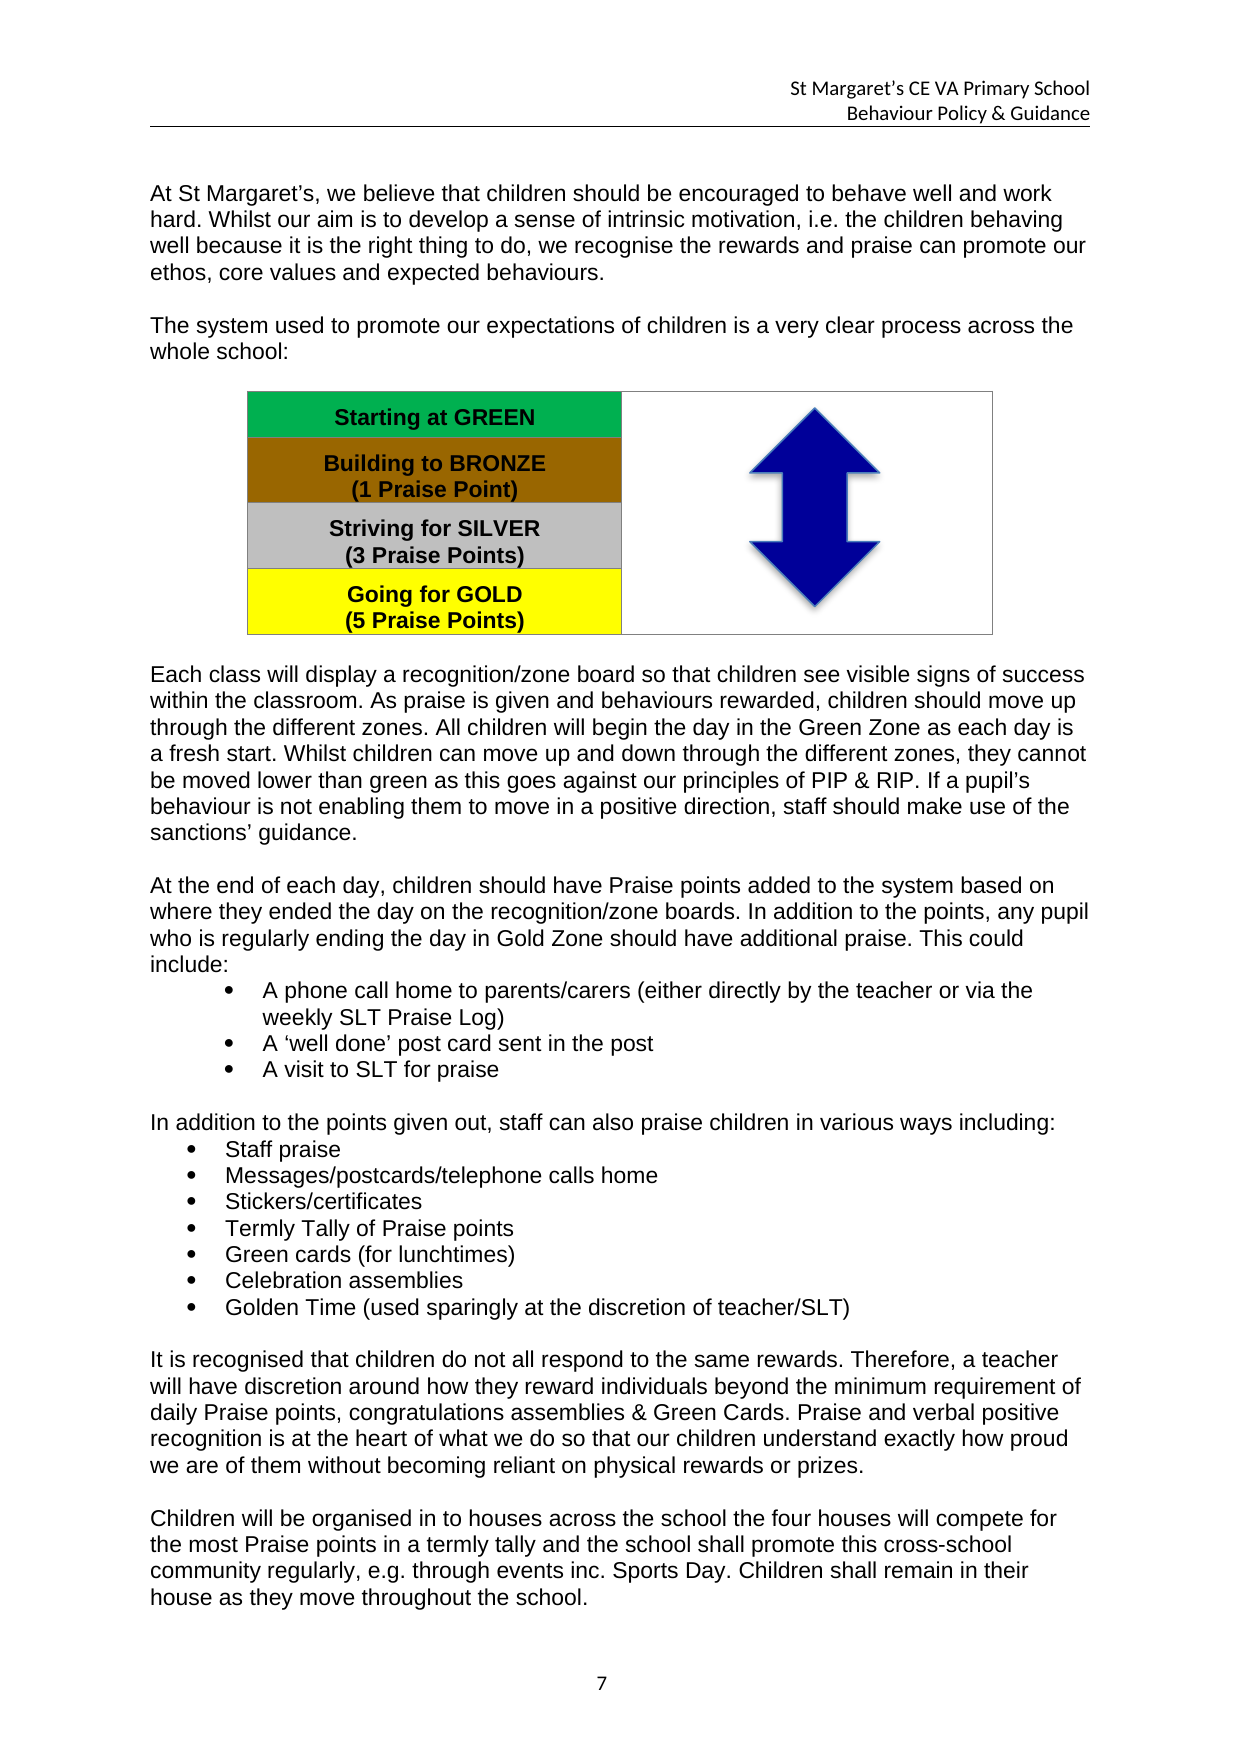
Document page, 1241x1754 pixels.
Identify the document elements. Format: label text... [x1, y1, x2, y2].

list A visit to SLT for praise [225, 1056, 1090, 1083]
table_header [622, 392, 992, 634]
text It is recognised that children do not all respond to the same rewards. Therefore, a teacher will have discretion around how they reward individuals beyond the minimum requirement of daily Praise points, congratulations assemblies & Green Cards. Praise and verbal positive recognition is at the heart of what we do so that our children understand exactly how proud we are of them without becoming reliant on physical rewards or prizes. [150, 1346, 1090, 1478]
list Messages/postcards/telephone calls home [187, 1162, 1090, 1188]
text In addition to the points given out, staff can also praise children in various ways including: [150, 1109, 1090, 1136]
list A ‘well done’ post card sent in the post [225, 1030, 1090, 1056]
table_header Starting at GREEN [248, 392, 621, 437]
table_cell Building to BRONZE (1 Praise Point) [248, 438, 621, 502]
text At the end of each day, children should have Praise points added to the system based on where they ended the day on the recognition/zone boards. In addition to the points, any pupil who is regularly ending the day in Gold Zone should have additional praise. This could include: [150, 872, 1090, 977]
text The system used to promote our expectations of children is a very clear process across the whole school: [150, 312, 1090, 364]
table_cell Striving for SILVER (3 Praise Points) [248, 503, 621, 568]
list A phone call home to parents/carers (either directly by the teacher or via the weekly SLT Praise Log) [225, 977, 1090, 1030]
table_cell Going for GOLD (5 Praise Points) [248, 569, 621, 634]
list Termly Tally of Praise points [187, 1214, 1090, 1241]
text Each class will display a recognition/zone board so that children see visible signs of success within the classroom. As praise is given and behaviours rewarded, children should move up through the different zones. All children will begin the day in the Green Zone as each day is a fresh start. Whilst children can move up and down through the different zones, they cannot be moved lower than green as this goes against our principles of PIP & RIP. If a pupil’s behaviour is not enabling them to move in a positive direction, staff should make use of the sanctions’ guidance. [150, 661, 1090, 846]
text Children will be organised in to houses across the school the four houses will compete for the most Praise points in a termly tally and the school shall promote this cross-school community regularly, e.g. through events inc. Sports Day. Children shall remain in their house as they move throughout the school. [150, 1504, 1090, 1610]
list Staff praise [187, 1136, 1090, 1162]
list Celebration assemblies [187, 1267, 1090, 1294]
list Green cards (for lunchtimes) [187, 1241, 1090, 1267]
list Golden Time (used sparingly at the discretion of teacher/SLT) [187, 1294, 1090, 1320]
list Stickers/certificates [187, 1188, 1090, 1214]
text At St Margaret’s, we believe that children should be encouraged to behave well and work hard. Whilst our aim is to develop a sense of intrinsic motivation, i.e. the children behaving well because it is the right thing to do, we recognise the rewards and praise can promote our ethos, core values and expected behaviours. [150, 180, 1090, 285]
